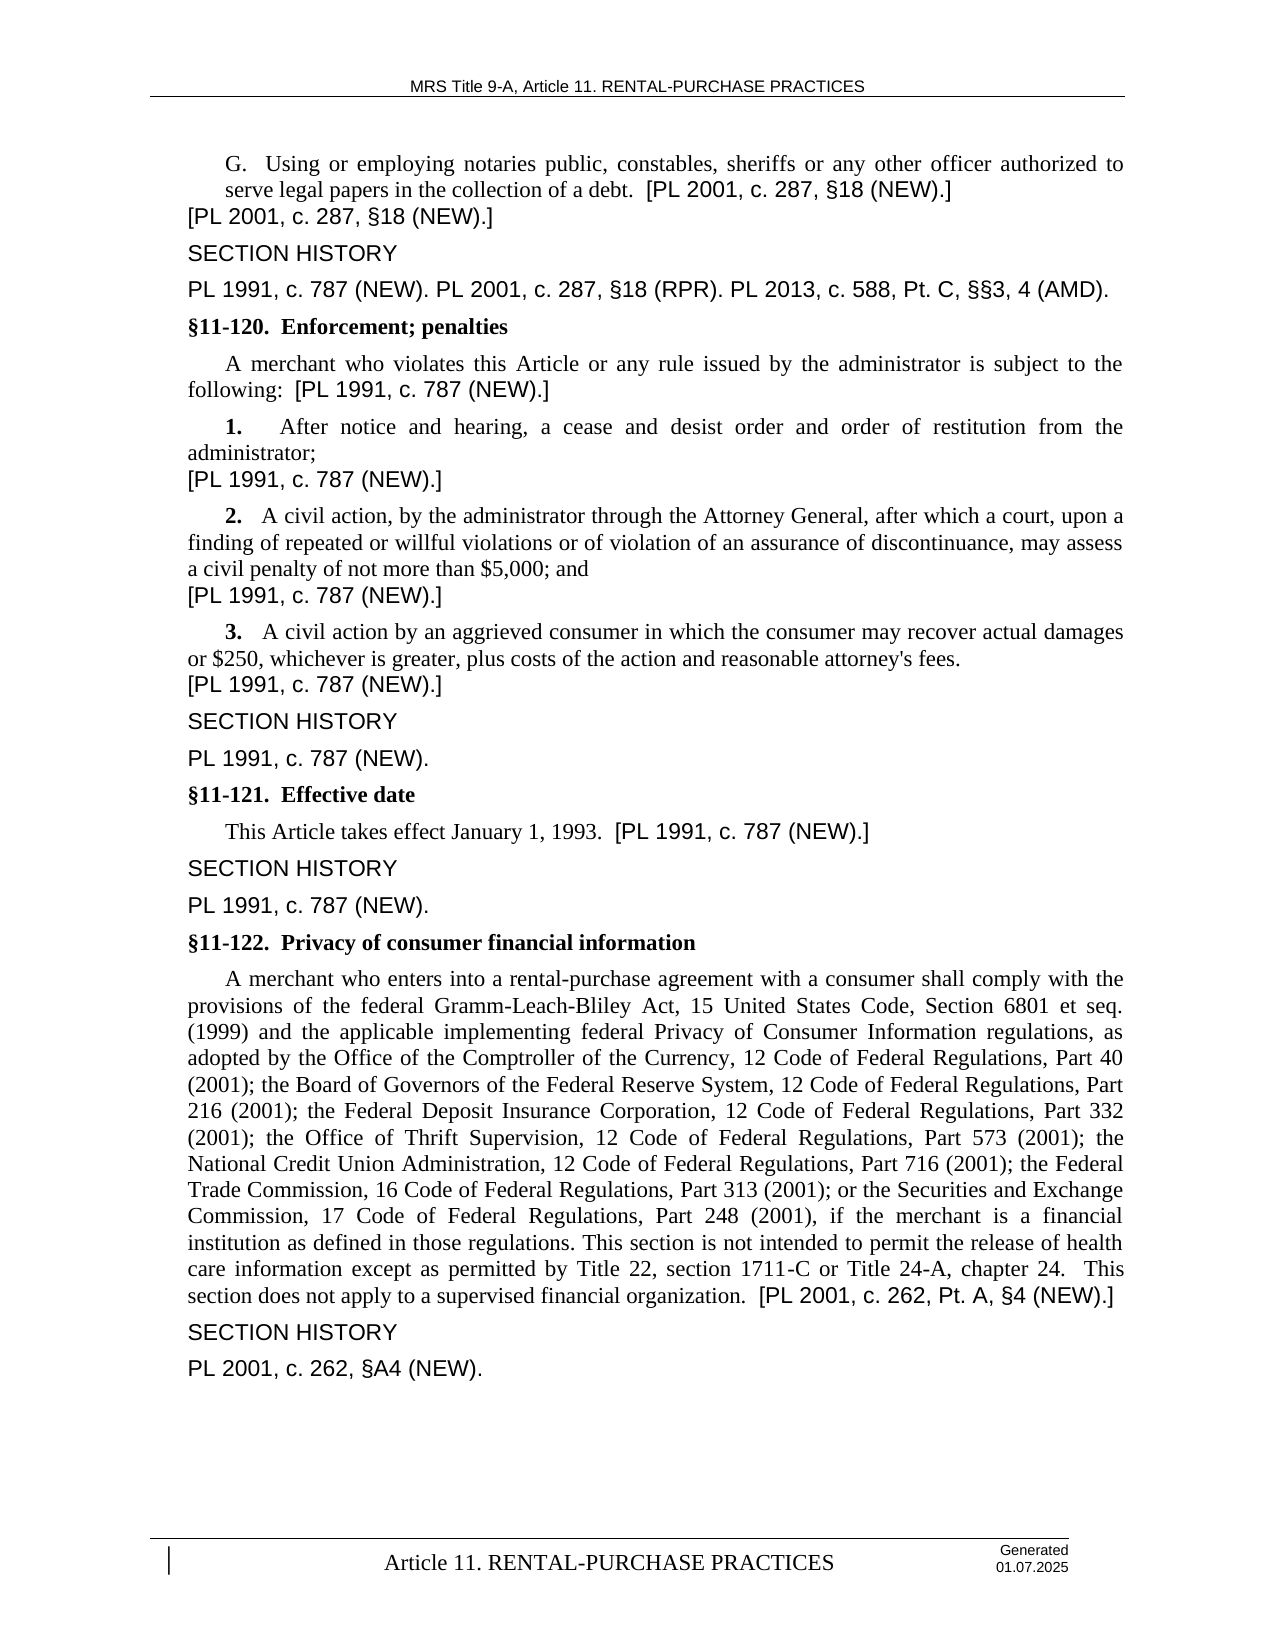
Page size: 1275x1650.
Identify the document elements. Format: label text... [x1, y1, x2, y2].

text 3. A civil action by an aggrieved consumer in which the consumer may recover actual damages or $250, whichever is greater, plus costs of the action and reasonable attorney's fees. [187, 618, 1125, 671]
text [PL 2001, c. 287, §18 (NEW).] [187, 203, 1125, 229]
text §11-121. Effective date [187, 781, 1125, 808]
text This Article takes effect January 1, 1993. [PL 1991, c. 787 (NEW).] [187, 818, 1125, 845]
text A merchant who violates this Article or any rule issued by the administrator is subject to the following: [PL 1991, c. 787 (NEW).] [187, 350, 1125, 403]
text G. Using or employing notaries public, constables, sheriffs or any other officer authorized to serve legal papers in the collection of a debt. [PL 2001, c. 287, §18 (NEW).] [225, 150, 1125, 203]
text [PL 1991, c. 787 (NEW).] [187, 582, 1125, 608]
text [PL 1991, c. 787 (NEW).] [187, 671, 1125, 697]
text A merchant who enters into a rental-purchase agreement with a consumer shall comply with the provisions of the federal Gramm-Leach-Bliley Act, 15 United States Code, Section 6801 et seq. (1999) and the applicable implementing federal Privacy of Consumer Information regulations, as adopted by the Office of the Comptroller of the Currency, 12 Code of Federal Regulations, Part 40 (2001); the Board of Governors of the Federal Reserve System, 12 Code of Federal Regulations, Part 216 (2001); the Federal Deposit Insurance Corporation, 12 Code of Federal Regulations, Part 332 (2001); the Office of Thrift Supervision, 12 Code of Federal Regulations, Part 573 (2001); the National Credit Union Administration, 12 Code of Federal Regulations, Part 716 (2001); the Federal Trade Commission, 16 Code of Federal Regulations, Part 313 (2001); or the Securities and Exchange Commission, 17 Code of Federal Regulations, Part 248 (2001), if the merchant is a financial institution as defined in those regulations. This section is not intended to permit the release of health care information except as permitted by Title 22, section 1711‑C or Title 24‑A, chapter 24. This section does not apply to a supervised financial organization. [PL 2001, c. 262, Pt. A, §4 (NEW).] [187, 965, 1125, 1308]
text PL 1991, c. 787 (NEW). PL 2001, c. 287, §18 (RPR). PL 2013, c. 588, Pt. C, §§3, 4 (AMD). [187, 276, 1125, 303]
text §11-120. Enforcement; penalties [187, 313, 1125, 339]
text SECTION HISTORY [187, 855, 1125, 881]
text SECTION HISTORY [187, 1318, 1125, 1345]
text SECTION HISTORY [187, 239, 1125, 266]
text SECTION HISTORY [187, 708, 1125, 734]
text 2. A civil action, by the administrator through the Attorney General, after which a court, upon a finding of repeated or willful violations or of violation of an assurance of discontinuance, may assess a civil penalty of not more than $5,000; and [187, 503, 1125, 582]
text PL 1991, c. 787 (NEW). [187, 892, 1125, 918]
text [PL 1991, c. 787 (NEW).] [187, 466, 1125, 492]
text §11-122. Privacy of consumer financial information [187, 929, 1125, 955]
text 1. After notice and hearing, a cease and desist order and order of restitution from the administrator; [187, 413, 1125, 466]
text PL 1991, c. 787 (NEW). [187, 745, 1125, 771]
text PL 2001, c. 262, §A4 (NEW). [187, 1355, 1125, 1382]
